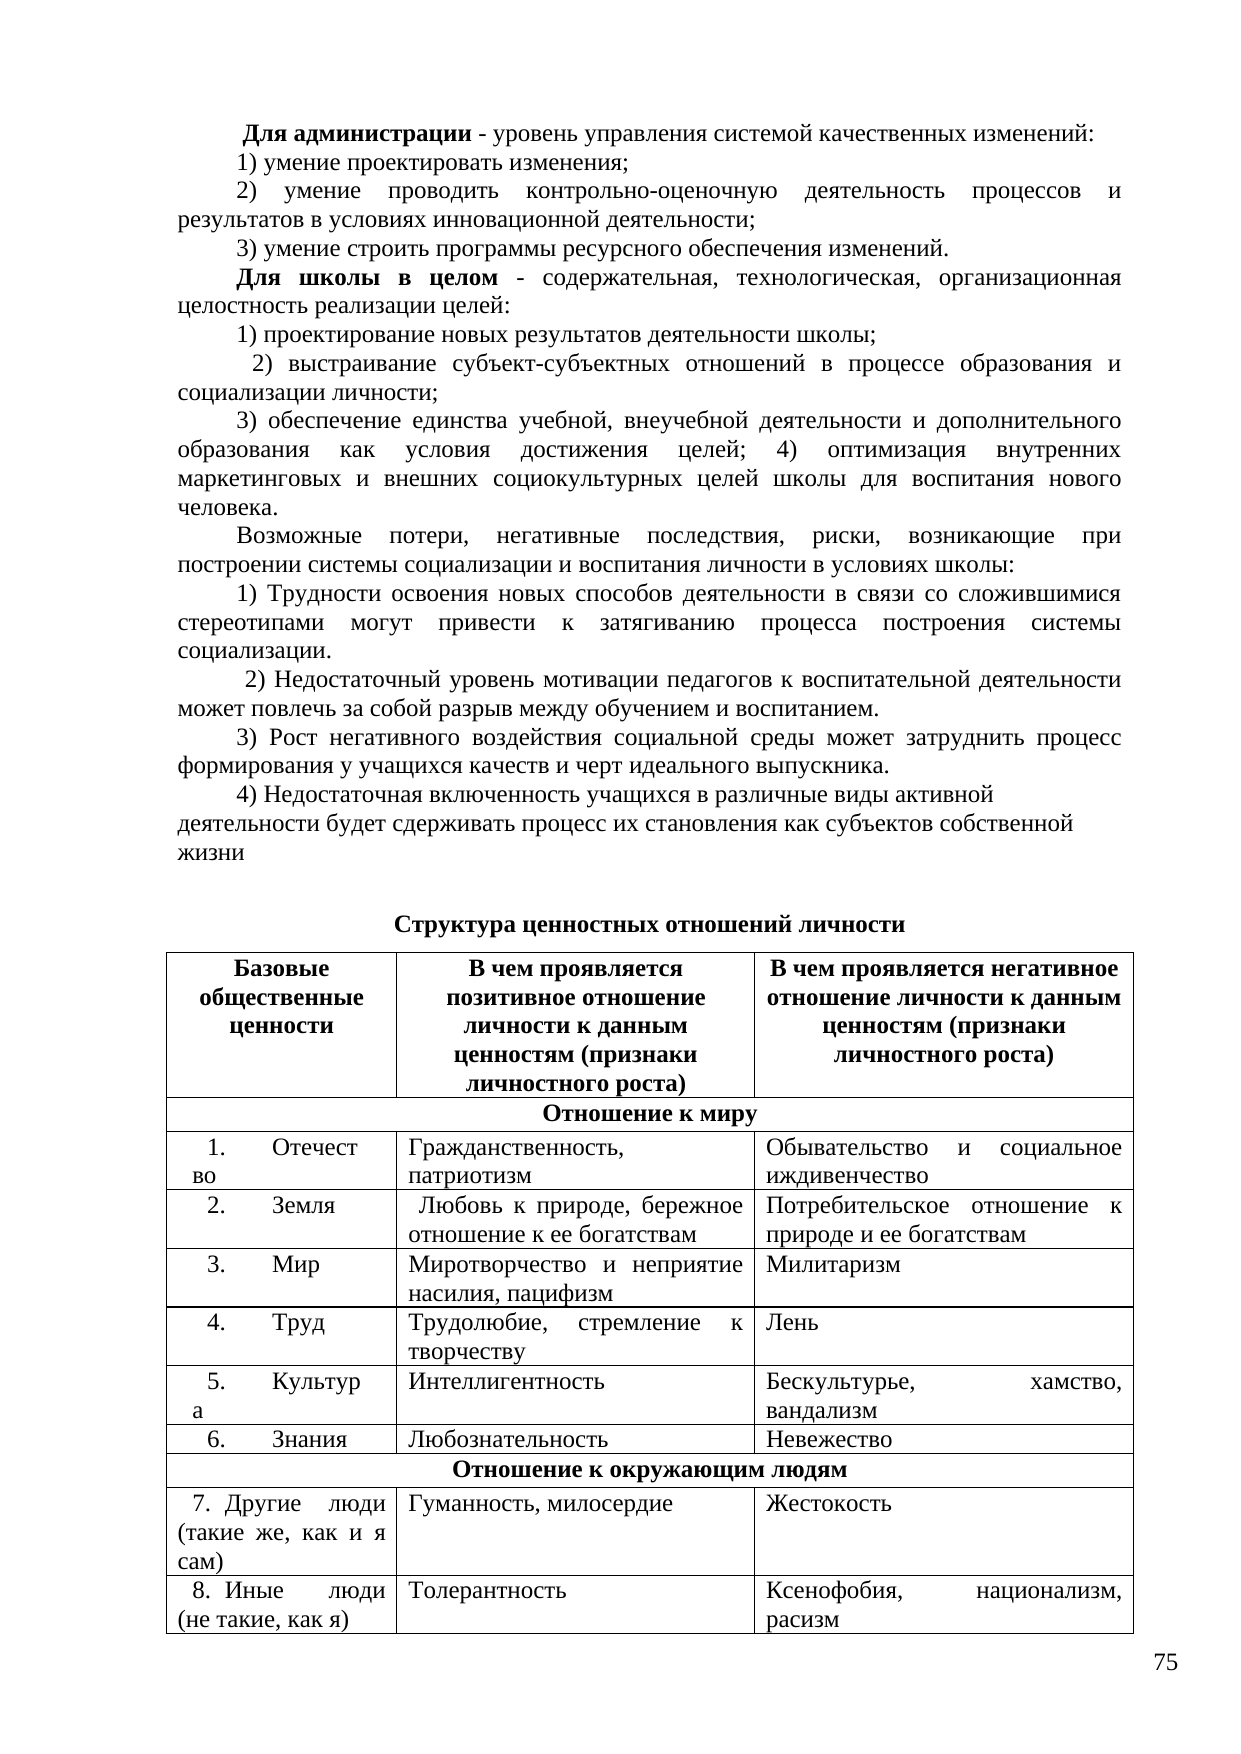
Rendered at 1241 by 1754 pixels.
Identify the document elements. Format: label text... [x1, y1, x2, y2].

table_cell Культура [167, 1366, 396, 1423]
table_cell Трудолюбие, стремление к творчеству [397, 1308, 754, 1365]
table_cell Лень [755, 1308, 1133, 1365]
text 4) Недостаточная включенность учащихся в различные виды активной деятельности будет сдерживать процесс их становления как субъектов собственной жизни [177, 779, 1122, 866]
table_cell Обывательство и социальное иждивенчество [755, 1132, 1133, 1189]
text Для школы в целом - содержательная, технологическая, организационная целостность реализации целей: [177, 262, 1122, 319]
table_cell Невежество [755, 1425, 1133, 1453]
text Для администрации - уровень управления системой качественных изменений: [177, 118, 1122, 147]
text 2) Недостаточный уровень мотивации педагогов к воспитательной деятельности может повлечь за собой разрыв между обучением и воспитанием. [177, 664, 1122, 722]
table_cell Толерантность [397, 1576, 754, 1633]
table_cell Отечество [167, 1132, 396, 1189]
text 1) Трудности освоения новых способов деятельности в связи со сложившимися стереотипами могут привести к затягиванию процесса построения системы социализации. [177, 578, 1122, 664]
table_cell Ксенофобия, национализм, расизм [755, 1576, 1133, 1633]
text 2) умение проводить контрольно-оценочную деятельность процессов и результатов в условиях инновационной деятельности; [177, 176, 1122, 233]
table_cell Жестокость [755, 1488, 1133, 1574]
table_cell Любовь к природе, бережное отношение к ее богатствам [397, 1190, 754, 1248]
table_header В чем проявляется негативное отношение личности к данным ценностям (признаки личностного роста) [755, 953, 1133, 1097]
table_header В чем проявляется позитивное отношение личности к данным ценностям (признаки личностного роста) [397, 953, 754, 1097]
table_cell Мир [167, 1249, 396, 1306]
table_cell Труд [167, 1308, 396, 1365]
table_cell Милитаризм [755, 1249, 1133, 1306]
table_cell Отношение к окружающим людям [167, 1454, 1133, 1487]
table_cell Иные люди (не такие, как я) [167, 1576, 396, 1633]
table_cell Другие люди (такие же, как и я сам) [167, 1488, 396, 1574]
table_cell Отношение к миру [167, 1098, 1133, 1131]
text 2) выстраивание субъект-субъектных отношений в процессе образования и социализации личности; [177, 348, 1122, 406]
table_cell Интеллигентность [397, 1366, 754, 1423]
text 1) умение проектировать изменения; [177, 147, 1122, 176]
table_header Базовые общественные ценности [167, 953, 396, 1097]
text 3) Рост негативного воздействия социальной среды может затруднить процесс формирования у учащихся качеств и черт идеального выпускника. [177, 722, 1122, 779]
table_cell Любознательность [397, 1425, 754, 1453]
text 1) проектирование новых результатов деятельности школы; [177, 319, 1122, 348]
table_cell Гражданственность, патриотизм [397, 1132, 754, 1189]
table_cell Земля [167, 1190, 396, 1248]
text Структура ценностных отношений личности [177, 909, 1122, 937]
table_cell Потребительское отношение к природе и ее богатствам [755, 1190, 1133, 1248]
text 3) обеспечение единства учебной, внеучебной деятельности и дополнительного образования как условия достижения целей; 4) оптимизация внутренних маркетинговых и внешних социокультурных целей школы для воспитания нового человека. [177, 406, 1122, 521]
text Возможные потери, негативные последствия, риски, возникающие при построении системы социализации и воспитания личности в условиях школы: [177, 521, 1122, 578]
table_cell Знания [167, 1425, 396, 1453]
table_cell Бескультурье, хамство, вандализм [755, 1366, 1133, 1423]
text 3) умение строить программы ресурсного обеспечения изменений. [177, 233, 1122, 262]
table_cell Гуманность, милосердие [397, 1488, 754, 1574]
table_cell Миротворчество и неприятие насилия, пацифизм [397, 1249, 754, 1306]
